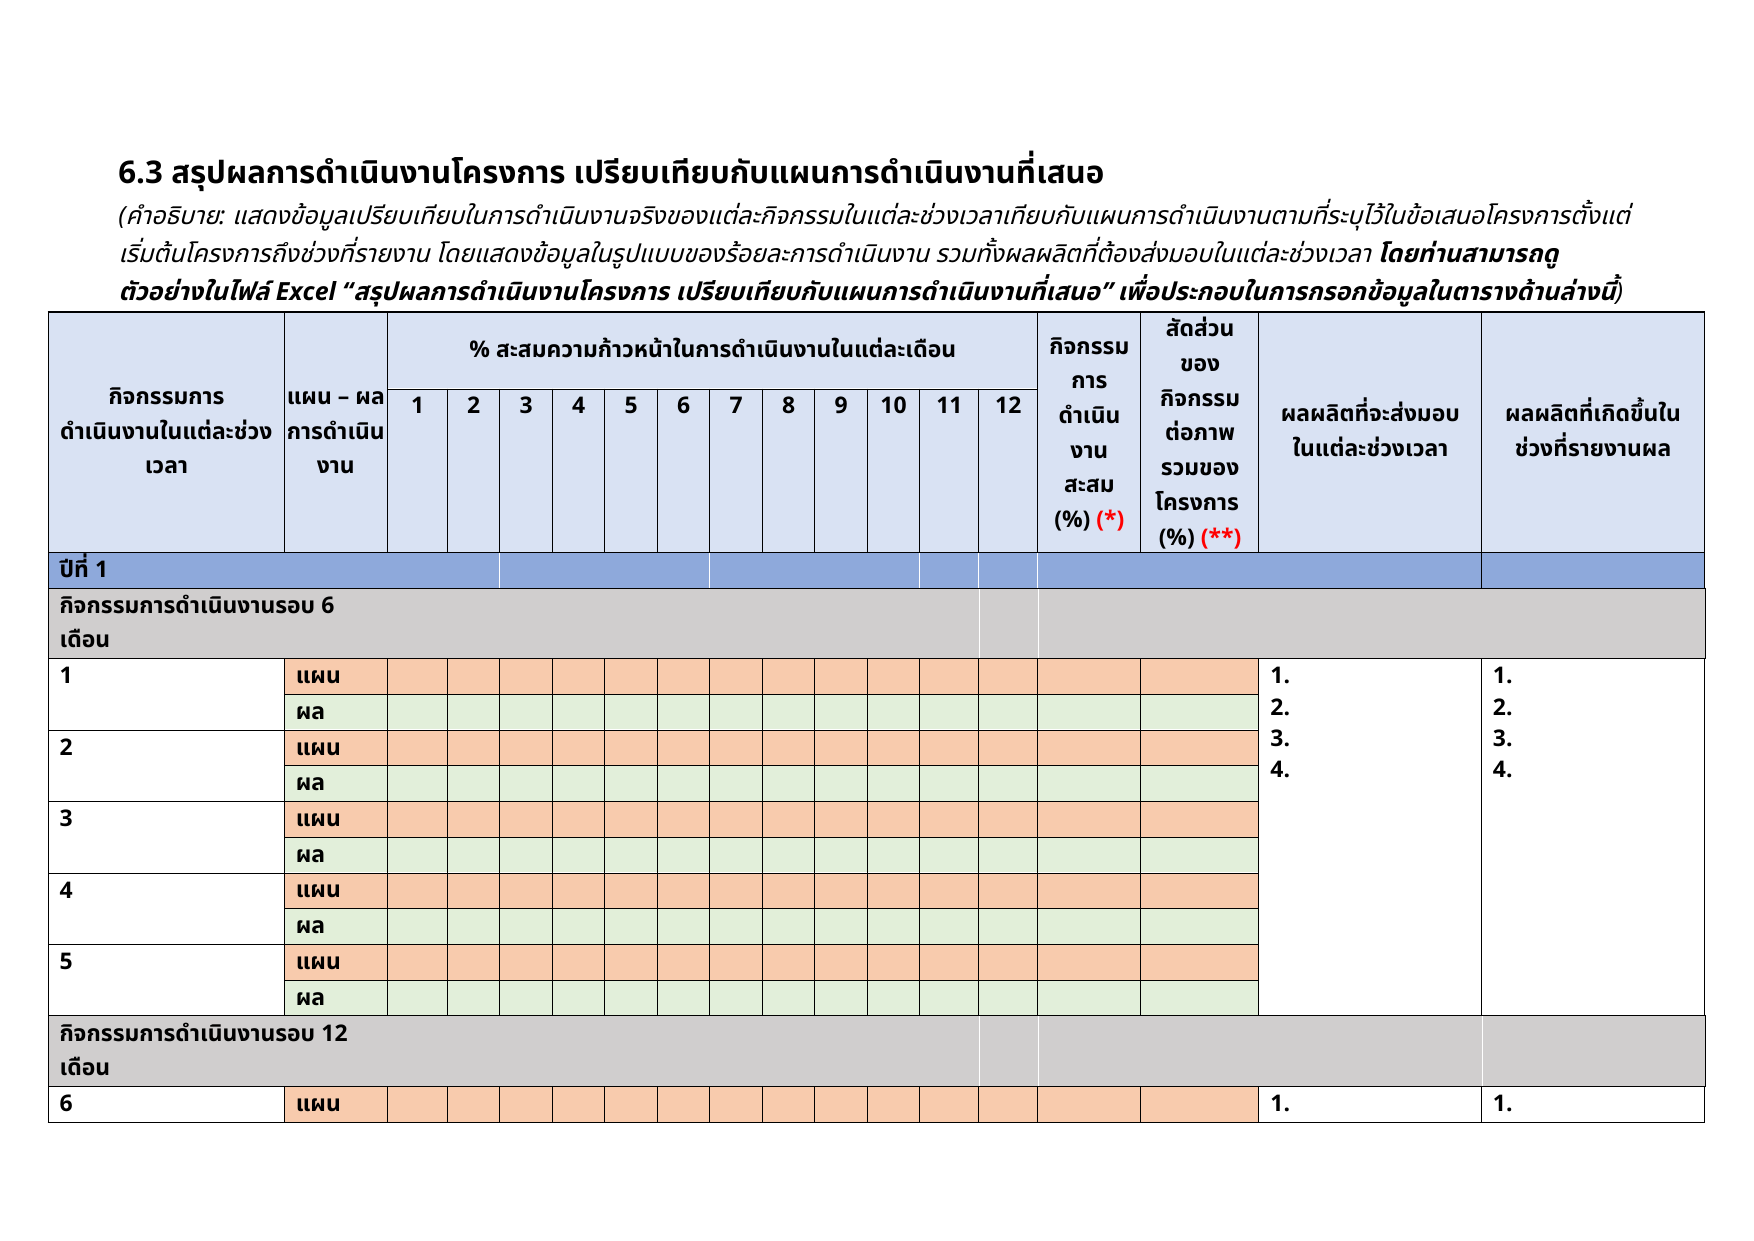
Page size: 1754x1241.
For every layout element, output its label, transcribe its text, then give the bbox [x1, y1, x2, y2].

table_cell [815, 909, 867, 944]
table_cell [979, 731, 1037, 765]
table_cell 1. 2. 3. 4. [1259, 659, 1481, 1015]
table_cell [605, 981, 657, 1015]
table_cell [868, 838, 919, 872]
table_cell [1142, 589, 1260, 658]
table_cell [448, 945, 499, 980]
table_cell [553, 802, 604, 837]
table_cell [448, 695, 499, 729]
table_header ผลผลิตที่จะส่งมอบในแต่ละช่วงเวลา [1259, 313, 1481, 552]
table_cell [920, 909, 978, 944]
table_cell [710, 695, 762, 729]
table_cell [868, 874, 919, 908]
table_cell [1038, 909, 1140, 944]
table_cell [979, 874, 1037, 908]
table_cell [448, 838, 499, 872]
table_cell [868, 659, 919, 694]
table_cell 1 [49, 659, 284, 729]
table_cell 12 [979, 390, 1037, 552]
table_cell [448, 981, 499, 1015]
table_cell [920, 1016, 979, 1086]
table_cell [710, 659, 762, 694]
table_cell [920, 874, 978, 908]
table_cell [1039, 589, 1142, 658]
table_cell [815, 838, 867, 872]
table_cell 9 [815, 390, 867, 552]
table_cell [920, 1087, 978, 1122]
table_cell [815, 981, 867, 1015]
table_cell [979, 553, 1037, 588]
table_cell [868, 909, 919, 944]
table_cell [389, 1016, 448, 1086]
table_cell [979, 1087, 1037, 1122]
table_cell [763, 695, 814, 729]
table_cell [658, 802, 709, 837]
table_cell [500, 909, 552, 944]
table_cell [605, 909, 657, 944]
table_cell [980, 1016, 1038, 1086]
table_cell [763, 731, 814, 765]
table_cell [605, 802, 657, 837]
table_cell [1038, 731, 1140, 765]
table_cell [389, 589, 448, 658]
table_cell [388, 695, 447, 729]
table_cell แผน [285, 802, 387, 837]
table_cell 1. 2. 3. 4. [1259, 1087, 1481, 1122]
table_cell [448, 1016, 501, 1086]
table_header ผลผลิตที่เกิดขึ้นในช่วงที่รายงานผล [1482, 313, 1704, 552]
table_cell [710, 731, 762, 765]
table_cell [763, 766, 814, 801]
table_header สัดส่วนของกิจกรรมต่อภาพรวมของโครงการ (%) (**) [1141, 313, 1258, 552]
table_cell [763, 838, 814, 872]
table_cell [500, 874, 552, 908]
table_cell [920, 981, 978, 1015]
table_cell [388, 553, 447, 588]
text 6.3 สรุปผลการดำเนินงานโครงการ เปรียบเทียบกับแผนการดำเนินงานที่เสนอ [118, 150, 1636, 197]
table_cell [1038, 945, 1140, 980]
table_cell [710, 909, 762, 944]
table_cell 10 [868, 390, 919, 552]
table_cell [1259, 553, 1481, 588]
table_cell [1141, 695, 1258, 729]
table_cell [1260, 589, 1705, 658]
table_cell [553, 659, 604, 694]
table_cell [868, 589, 920, 658]
table_cell 7 [710, 390, 762, 552]
table_cell [658, 981, 709, 1015]
table_cell 3 [49, 802, 284, 872]
table_cell [710, 945, 762, 980]
table_cell [448, 589, 501, 658]
table_cell [500, 553, 552, 588]
table_cell [868, 731, 919, 765]
table_cell [1141, 838, 1258, 872]
table_cell [1141, 1087, 1258, 1122]
table_cell [763, 1087, 814, 1122]
table_cell [710, 802, 762, 837]
table_cell [1141, 659, 1258, 694]
table_cell [980, 589, 1038, 658]
table_cell [553, 731, 604, 765]
table_cell [553, 1016, 606, 1086]
table_cell [711, 589, 763, 658]
table_cell 4 [49, 874, 284, 944]
table_cell [553, 945, 604, 980]
table_cell [1141, 766, 1258, 801]
table_cell [605, 838, 657, 872]
table_cell [815, 1087, 867, 1122]
table_cell [815, 802, 867, 837]
table_cell [388, 909, 447, 944]
table_cell [763, 909, 814, 944]
table_cell [762, 553, 815, 588]
table_cell [920, 945, 978, 980]
table_cell [605, 766, 657, 801]
table_cell [605, 659, 657, 694]
table_cell [284, 553, 388, 588]
table_cell 3 [500, 390, 552, 552]
table_cell [815, 553, 867, 588]
table_cell [979, 766, 1037, 801]
table_cell [868, 981, 919, 1015]
table_cell 1 [388, 390, 447, 552]
table_cell [501, 589, 553, 658]
table_cell [448, 1087, 499, 1122]
table_cell ผล [285, 695, 387, 729]
table_cell [500, 945, 552, 980]
table_cell [605, 553, 657, 588]
table_cell [979, 945, 1037, 980]
table_cell [868, 1087, 919, 1122]
table_cell [1038, 838, 1140, 872]
table_cell [501, 1016, 553, 1086]
table_cell [979, 981, 1037, 1015]
table_cell กิจกรรมการดำเนินงานรอบ 12 เดือน [49, 1016, 389, 1086]
table_cell [658, 874, 709, 908]
table_cell [815, 874, 867, 908]
table_cell [500, 838, 552, 872]
table_cell [710, 1087, 762, 1122]
table_cell [553, 695, 604, 729]
table_cell [1482, 553, 1704, 588]
table_cell [658, 1087, 709, 1122]
table_cell [979, 802, 1037, 837]
table_cell [816, 1016, 868, 1086]
table_cell [605, 731, 657, 765]
table_cell [1038, 766, 1140, 801]
table_cell [815, 766, 867, 801]
table_cell ผล [285, 766, 387, 801]
table_cell [815, 731, 867, 765]
table_cell [500, 731, 552, 765]
table_cell [979, 659, 1037, 694]
table_cell [448, 909, 499, 944]
table_cell [1038, 874, 1140, 908]
table_cell [388, 802, 447, 837]
table_cell [658, 838, 709, 872]
table_header กิจกรรมการ ดำเนินงานในแต่ละช่วงเวลา [49, 313, 284, 552]
table_cell [553, 909, 604, 944]
table_cell [1141, 874, 1258, 908]
table_cell [658, 909, 709, 944]
table_cell [388, 874, 447, 908]
table_cell 11 [920, 390, 978, 552]
table_cell [605, 945, 657, 980]
table_cell [1141, 981, 1258, 1015]
table_cell ผล [285, 981, 387, 1015]
table_cell แผน [285, 874, 387, 908]
table_cell [763, 981, 814, 1015]
table_cell [1141, 802, 1258, 837]
table_cell 2 [448, 390, 499, 552]
table_header กิจกรรมการดำเนินงานสะสม (%) (*) [1038, 313, 1140, 552]
table_cell [500, 695, 552, 729]
table_cell [710, 553, 762, 588]
table_cell 5 [605, 390, 657, 552]
table_cell [867, 553, 919, 588]
table_cell [553, 1087, 604, 1122]
table_cell [920, 695, 978, 729]
table_cell [658, 731, 709, 765]
table_cell [605, 695, 657, 729]
table_cell [552, 553, 605, 588]
table_cell [448, 766, 499, 801]
table_cell [920, 553, 978, 588]
table_cell [388, 838, 447, 872]
table_cell [605, 874, 657, 908]
table_cell [763, 802, 814, 837]
table_cell [1038, 659, 1140, 694]
table_cell [500, 1087, 552, 1122]
table_cell [763, 659, 814, 694]
table_header แผน – ผล การดำเนินงาน [285, 313, 387, 552]
table_cell [815, 695, 867, 729]
table_cell [763, 1016, 816, 1086]
table_cell [388, 766, 447, 801]
table_cell 5 [49, 945, 284, 1015]
table_cell [979, 838, 1037, 872]
table_cell กิจกรรมการดำเนินงานรอบ 6 เดือน [49, 589, 389, 658]
table_cell [868, 802, 919, 837]
table_cell 1. 2. 3. 4. [1482, 659, 1704, 1015]
table_cell [658, 695, 709, 729]
table_cell [815, 659, 867, 694]
table_cell [447, 553, 499, 588]
table_cell [710, 981, 762, 1015]
table_cell [658, 589, 711, 658]
table_cell [763, 589, 816, 658]
table_cell [500, 766, 552, 801]
table_cell [979, 695, 1037, 729]
table_cell [868, 945, 919, 980]
table_cell [658, 945, 709, 980]
table_cell [868, 695, 919, 729]
table_cell [500, 802, 552, 837]
table_cell แผน [285, 659, 387, 694]
table_cell [815, 945, 867, 980]
table_cell [553, 766, 604, 801]
table_cell [388, 659, 447, 694]
table_cell [388, 731, 447, 765]
table_cell [1038, 695, 1140, 729]
table_cell ปีที่ 1 [49, 553, 284, 588]
table_cell แผน [285, 1087, 387, 1122]
table_cell [388, 945, 447, 980]
table_cell 1. 2. 3. 4. [1482, 1087, 1704, 1122]
table_cell 2 [49, 731, 284, 801]
table_cell [711, 1016, 763, 1086]
table_cell [1038, 1087, 1140, 1122]
table_cell [1483, 1016, 1705, 1086]
text (คำอธิบาย: แสดงข้อมูลเปรียบเทียบในการดำเนินงานจริงของแต่ละกิจกรรมในแต่ละช่วงเวลาเทียบกับแผนการดำเนินงานตามที่ระบุไว้ในข้อเสนอโครงการตั้งแต่เริ่มต้นโครงการถึงช่วงที่รายงาน โดยแสดงข้อมูลในรูปแบบของร้อยละการดำเนินงาน รวมทั้งผลผลิตที่ต้องส่งมอบในแต่ละช่วงเวลา โดยท่านสามารถดูตัวอย่างในไฟล์ Excel “สรุปผลการดำเนินงานโครงการ เปรียบเทียบกับแผนการดำเนินงานที่เสนอ” เพื่อประกอบในการกรอกข้อมูลในตารางด้านล่างนี้) [118, 197, 1636, 311]
table_cell [710, 874, 762, 908]
table_cell [605, 1087, 657, 1122]
table_cell [1260, 1016, 1482, 1086]
table_cell แผน [285, 731, 387, 765]
table_cell [868, 766, 919, 801]
table_cell [1141, 945, 1258, 980]
table_cell [1039, 1016, 1142, 1086]
table_cell [1141, 731, 1258, 765]
table_cell [868, 1016, 920, 1086]
table_cell 6 [49, 1087, 284, 1122]
table_cell [500, 659, 552, 694]
table_cell [1141, 909, 1258, 944]
table_cell [388, 981, 447, 1015]
table_cell [657, 553, 709, 588]
table_cell [763, 945, 814, 980]
table_cell [710, 838, 762, 872]
table_cell [388, 1087, 447, 1122]
table_cell [920, 802, 978, 837]
table_cell [606, 589, 658, 658]
table_cell [448, 874, 499, 908]
table_cell 4 [553, 390, 604, 552]
table_cell [979, 909, 1037, 944]
table_cell [448, 802, 499, 837]
table_cell [553, 838, 604, 872]
table_cell [710, 766, 762, 801]
table_cell [816, 589, 868, 658]
table_cell [1142, 1016, 1260, 1086]
table_cell [920, 589, 979, 658]
table_cell ผล [285, 909, 387, 944]
table_cell [658, 766, 709, 801]
table_cell [1038, 981, 1140, 1015]
table_cell [920, 731, 978, 765]
table_cell ผล [285, 838, 387, 872]
table_cell [920, 766, 978, 801]
table_cell [448, 659, 499, 694]
table_cell [500, 981, 552, 1015]
table_cell [1038, 802, 1140, 837]
table_cell 6 [658, 390, 709, 552]
table_cell [920, 659, 978, 694]
table_cell [658, 1016, 711, 1086]
table_header % สะสมความก้าวหน้าในการดำเนินงานในแต่ละเดือน [388, 313, 1037, 388]
table_cell [448, 731, 499, 765]
table_cell [658, 659, 709, 694]
table_cell [553, 589, 606, 658]
table_cell [920, 838, 978, 872]
table_cell [1038, 553, 1141, 588]
table_cell [1141, 553, 1259, 588]
table_cell [553, 981, 604, 1015]
table_cell แผน [285, 945, 387, 980]
table_cell [763, 874, 814, 908]
table_cell [553, 874, 604, 908]
table_cell 8 [763, 390, 814, 552]
table_cell [606, 1016, 658, 1086]
